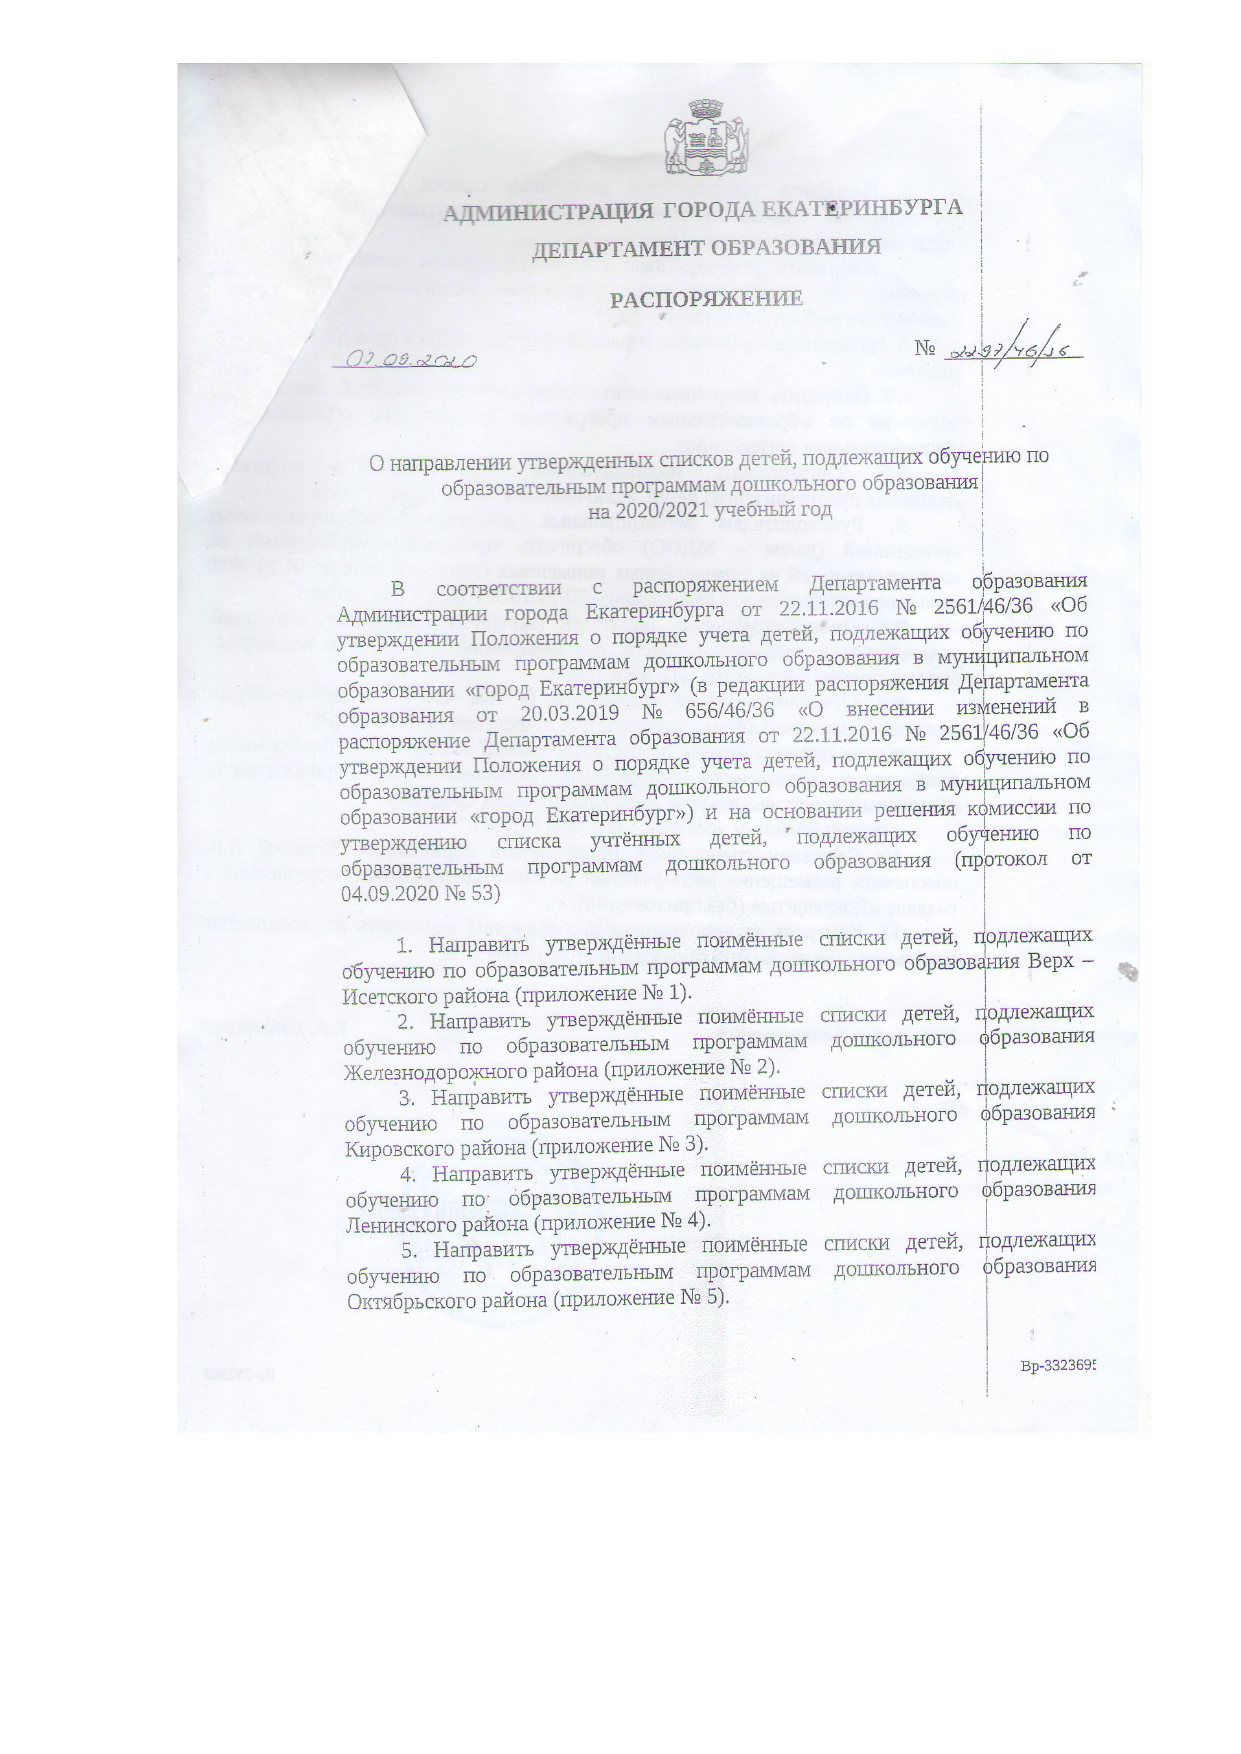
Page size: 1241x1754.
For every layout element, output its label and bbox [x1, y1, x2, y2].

picture [177, 59, 1152, 1437]
